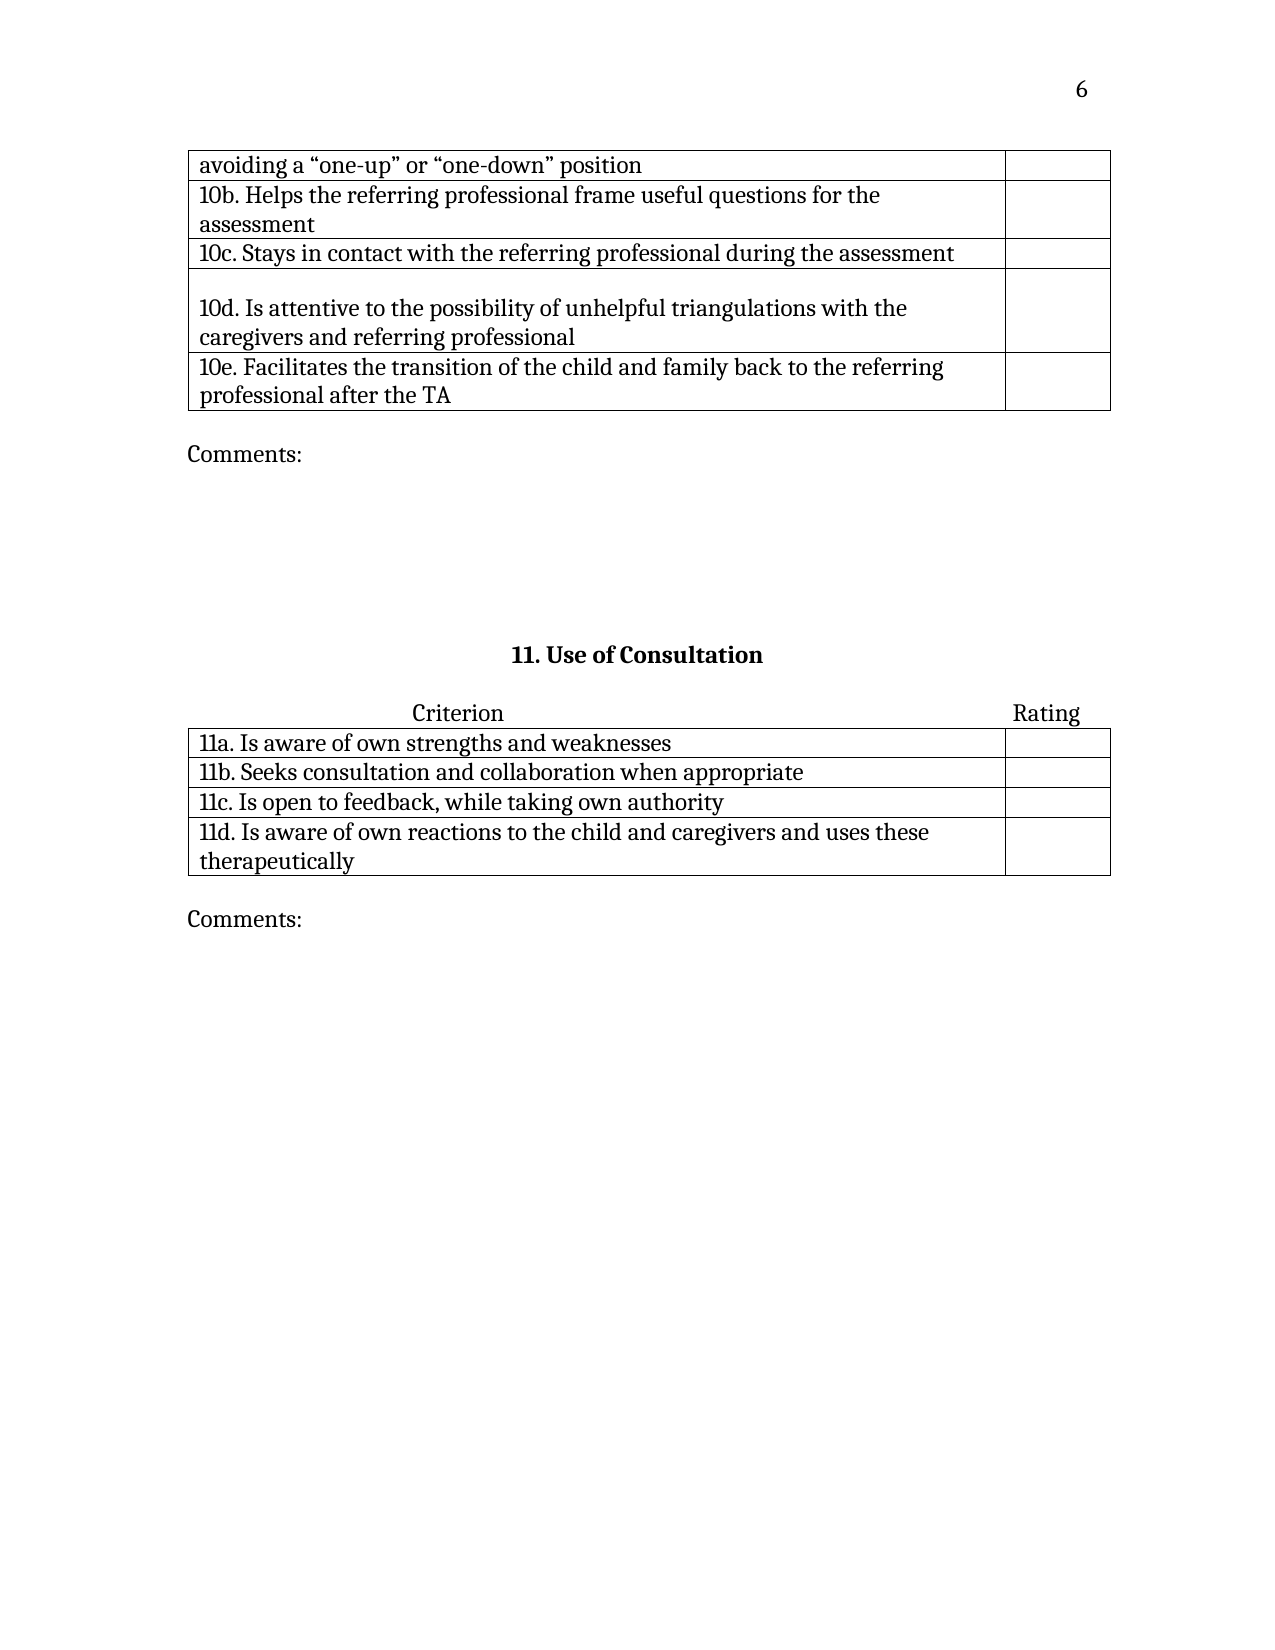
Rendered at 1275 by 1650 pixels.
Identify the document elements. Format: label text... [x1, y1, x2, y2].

table_cell [1006, 239, 1110, 268]
text 11. Use of Consultation [187, 641, 1087, 670]
table_cell 10c. Stays in contact with the referring professional during the assessment [189, 239, 1005, 268]
table_header 11a. Is aware of own strengths and weaknesses [189, 729, 1005, 757]
text Criterion Rating [187, 699, 1087, 727]
table_cell [1006, 353, 1110, 410]
table_header [1006, 729, 1110, 757]
table_cell 10d. Is attentive to the possibility of unhelpful triangulations with the caregivers and referring professional [189, 269, 1005, 352]
table_cell 10e. Facilitates the transition of the child and family back to the referring professional after the TA [189, 353, 1005, 410]
table_cell 11d. Is aware of own reactions to the child and caregivers and uses these therapeutically [189, 818, 1005, 875]
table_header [189, 151, 1005, 180]
table_cell [1006, 788, 1110, 817]
table_cell [1006, 269, 1110, 352]
table_cell [1006, 181, 1110, 238]
text Comments: [187, 440, 1087, 469]
text Comments: [187, 905, 1087, 934]
table_cell 11c. Is open to feedback, while taking own authority [189, 788, 1005, 817]
table_cell 11b. Seeks consultation and collaboration when appropriate [189, 758, 1005, 787]
table_cell 10b. Helps the referring professional frame useful questions for the assessment [189, 181, 1005, 238]
table_cell [1006, 758, 1110, 787]
table_header [1006, 151, 1110, 180]
table_cell [1006, 818, 1110, 875]
